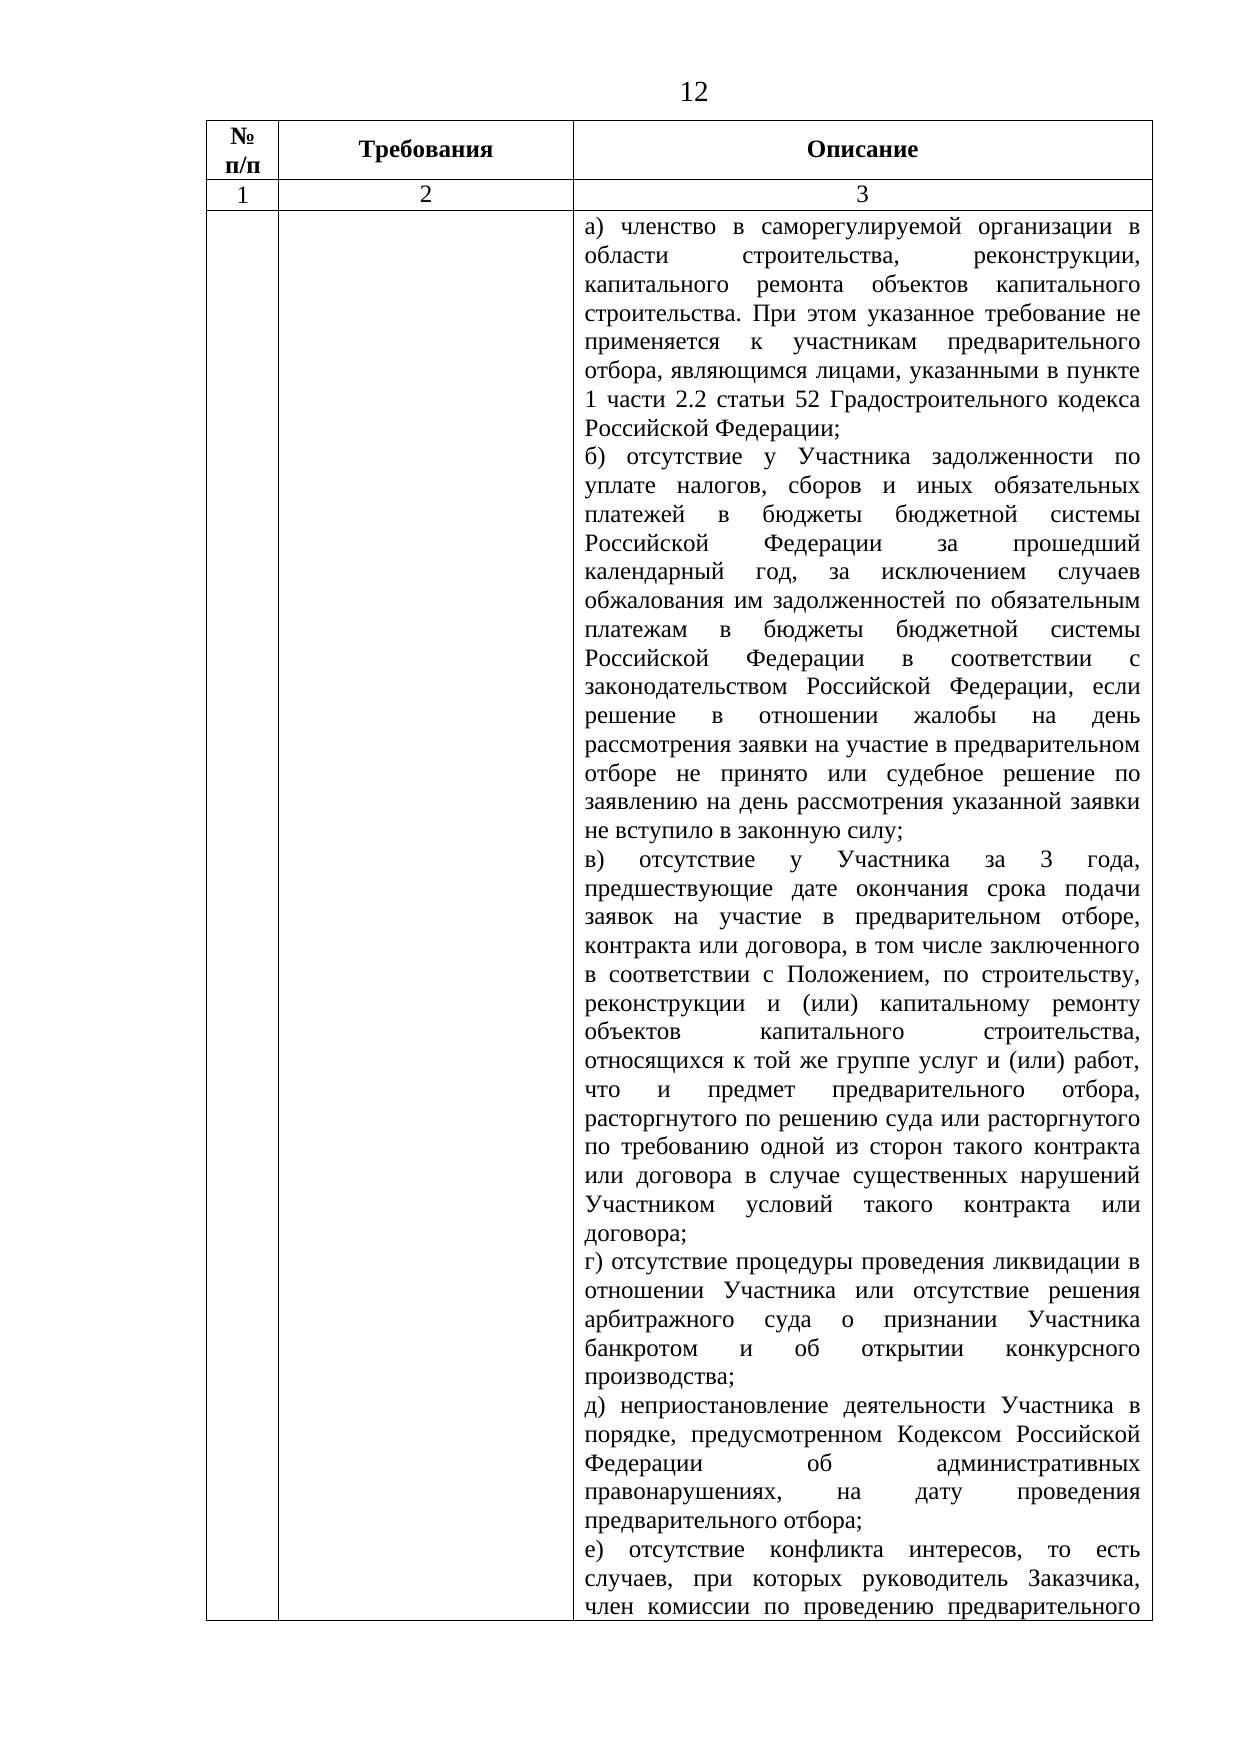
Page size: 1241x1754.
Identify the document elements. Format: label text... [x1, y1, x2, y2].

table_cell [574, 211, 1152, 1620]
table_cell 1 [207, 180, 278, 210]
table_cell 3 [574, 180, 1152, 210]
table_header Требования [279, 121, 573, 178]
table_header № п/п [207, 121, 278, 178]
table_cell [279, 211, 573, 1620]
table_header Описание [574, 121, 1152, 178]
table_cell 2 [279, 180, 573, 210]
table_cell 1 [207, 211, 278, 1620]
